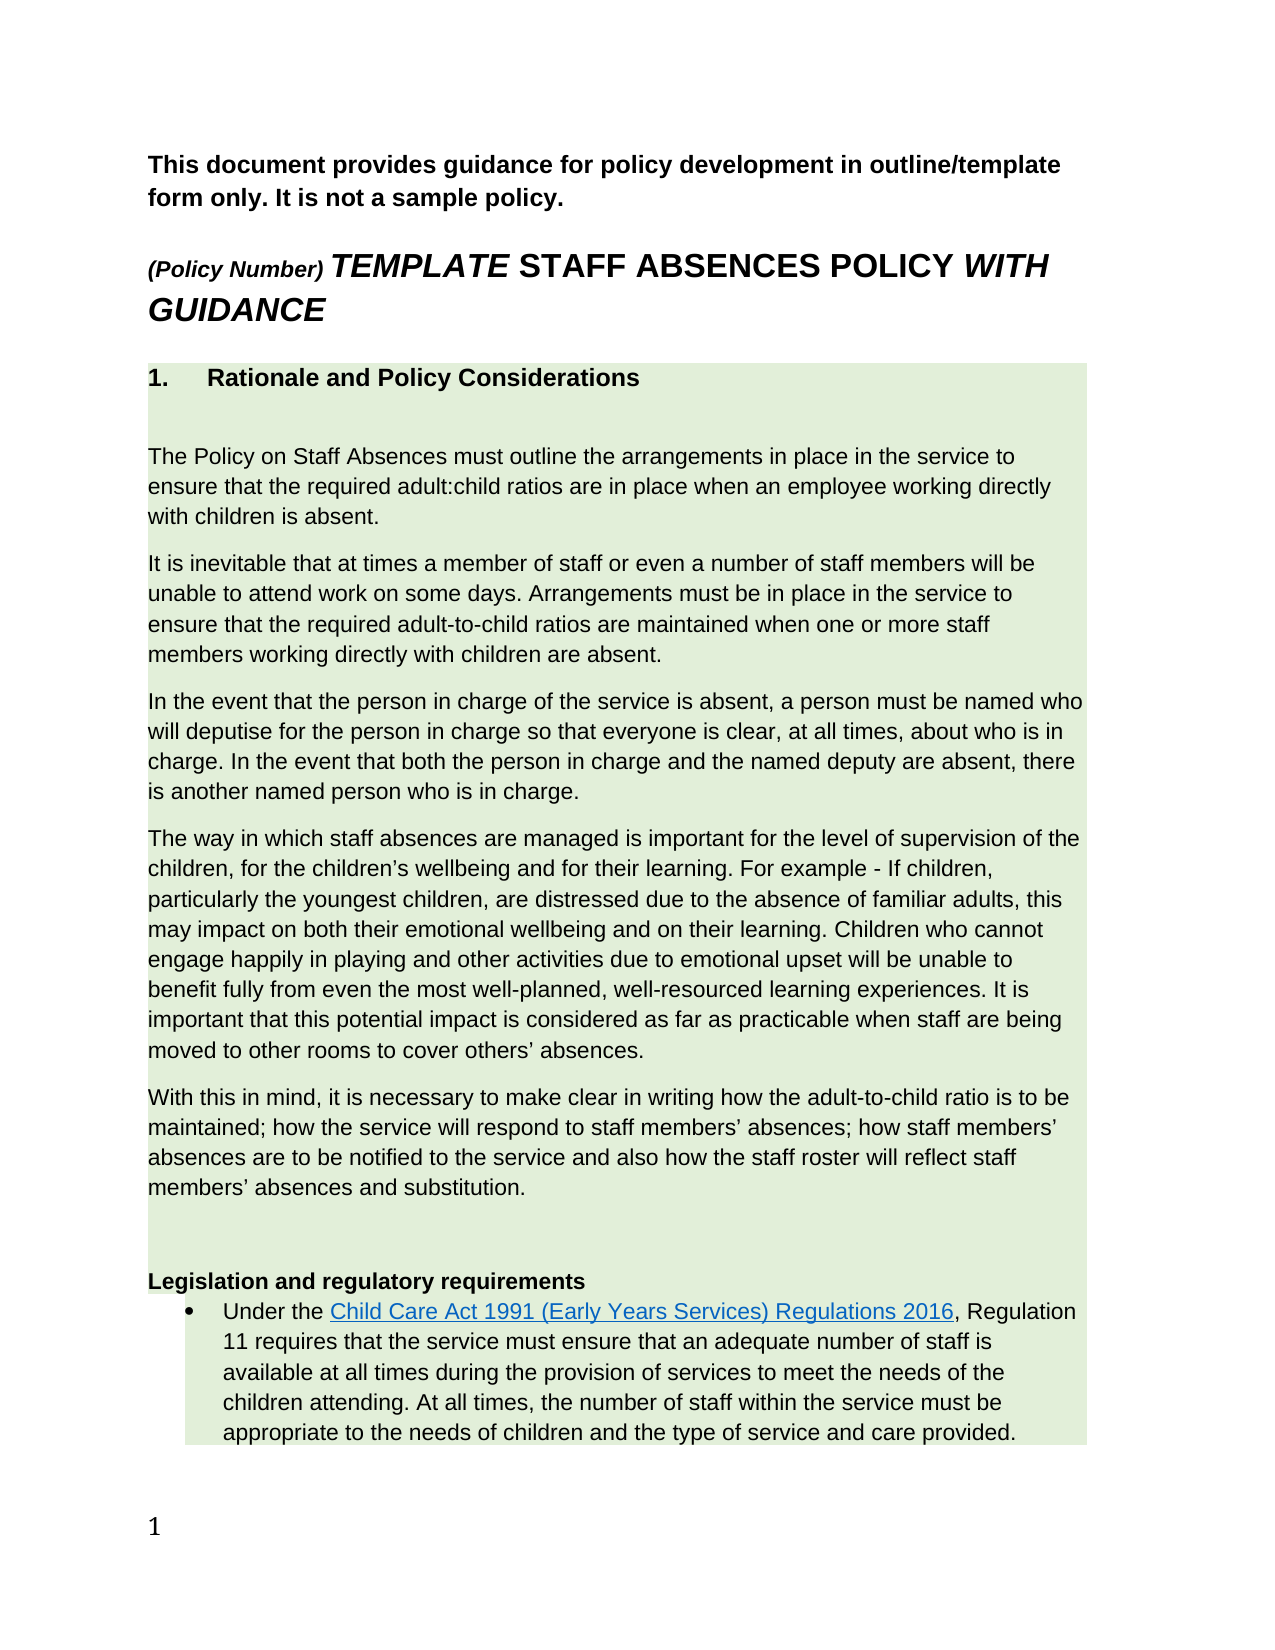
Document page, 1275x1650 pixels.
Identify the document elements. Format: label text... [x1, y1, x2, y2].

subtitle Legislation and regulatory requirements [148, 1268, 1087, 1294]
text The Policy on Staff Absences must outline the arrangements in place in the service to ensure that the required adult:child ratios are in place when an employee working directly with children is absent. [148, 443, 1087, 529]
list Under the Child Care Act 1991 (Early Years Services) Regulations 2016, Regulation 11 requires that the service must ensure that an adequate number of staff is available at all times during the provision of services to meet the needs of the children attending. At all times, the number of staff within the service must be appropriate to the needs of children and the type of service and care provided. [185, 1298, 1087, 1445]
text In the event that the person in charge of the service is absent, a person must be named who will deputise for the person in charge so that everyone is clear, at all times, about who is in charge. In the event that both the person in charge and the named deputy are absent, there is another named person who is in charge. [148, 688, 1087, 804]
text The way in which staff absences are managed is important for the level of supervision of the children, for the children’s wellbeing and for their learning. For example - If children, particularly the youngest children, are distressed due to the absence of familiar adults, this may impact on both their emotional wellbeing and on their learning. Children who cannot engage happily in playing and other activities due to emotional upset will be unable to benefit fully from even the most well-planned, well-resourced learning experiences. It is important that this potential impact is considered as far as practicable when staff are being moved to other rooms to cover others’ absences. [148, 825, 1087, 1063]
text With this in mind, it is necessary to make clear in writing how the adult-to-child ratio is to be maintained; how the service will respond to staff members’ absences; how staff members’ absences are to be notified to the service and also how the staff roster will reflect staff members’ absences and substitution. [148, 1083, 1087, 1200]
text It is inevitable that at times a member of staff or even a number of staff members will be unable to attend work on some days. Arrangements must be in place in the service to ensure that the required adult-to-child ratios are maintained when one or more staff members working directly with children are absent. [148, 550, 1087, 667]
subtitle Rationale and Policy Considerations [148, 363, 1087, 392]
text This document provides guidance for policy development in outline/template form only. It is not a sample policy. [148, 150, 1087, 212]
text (Policy Number) TEMPLATE STAFF ABSENCES POLICY WITH GUIDANCE [148, 246, 1087, 359]
